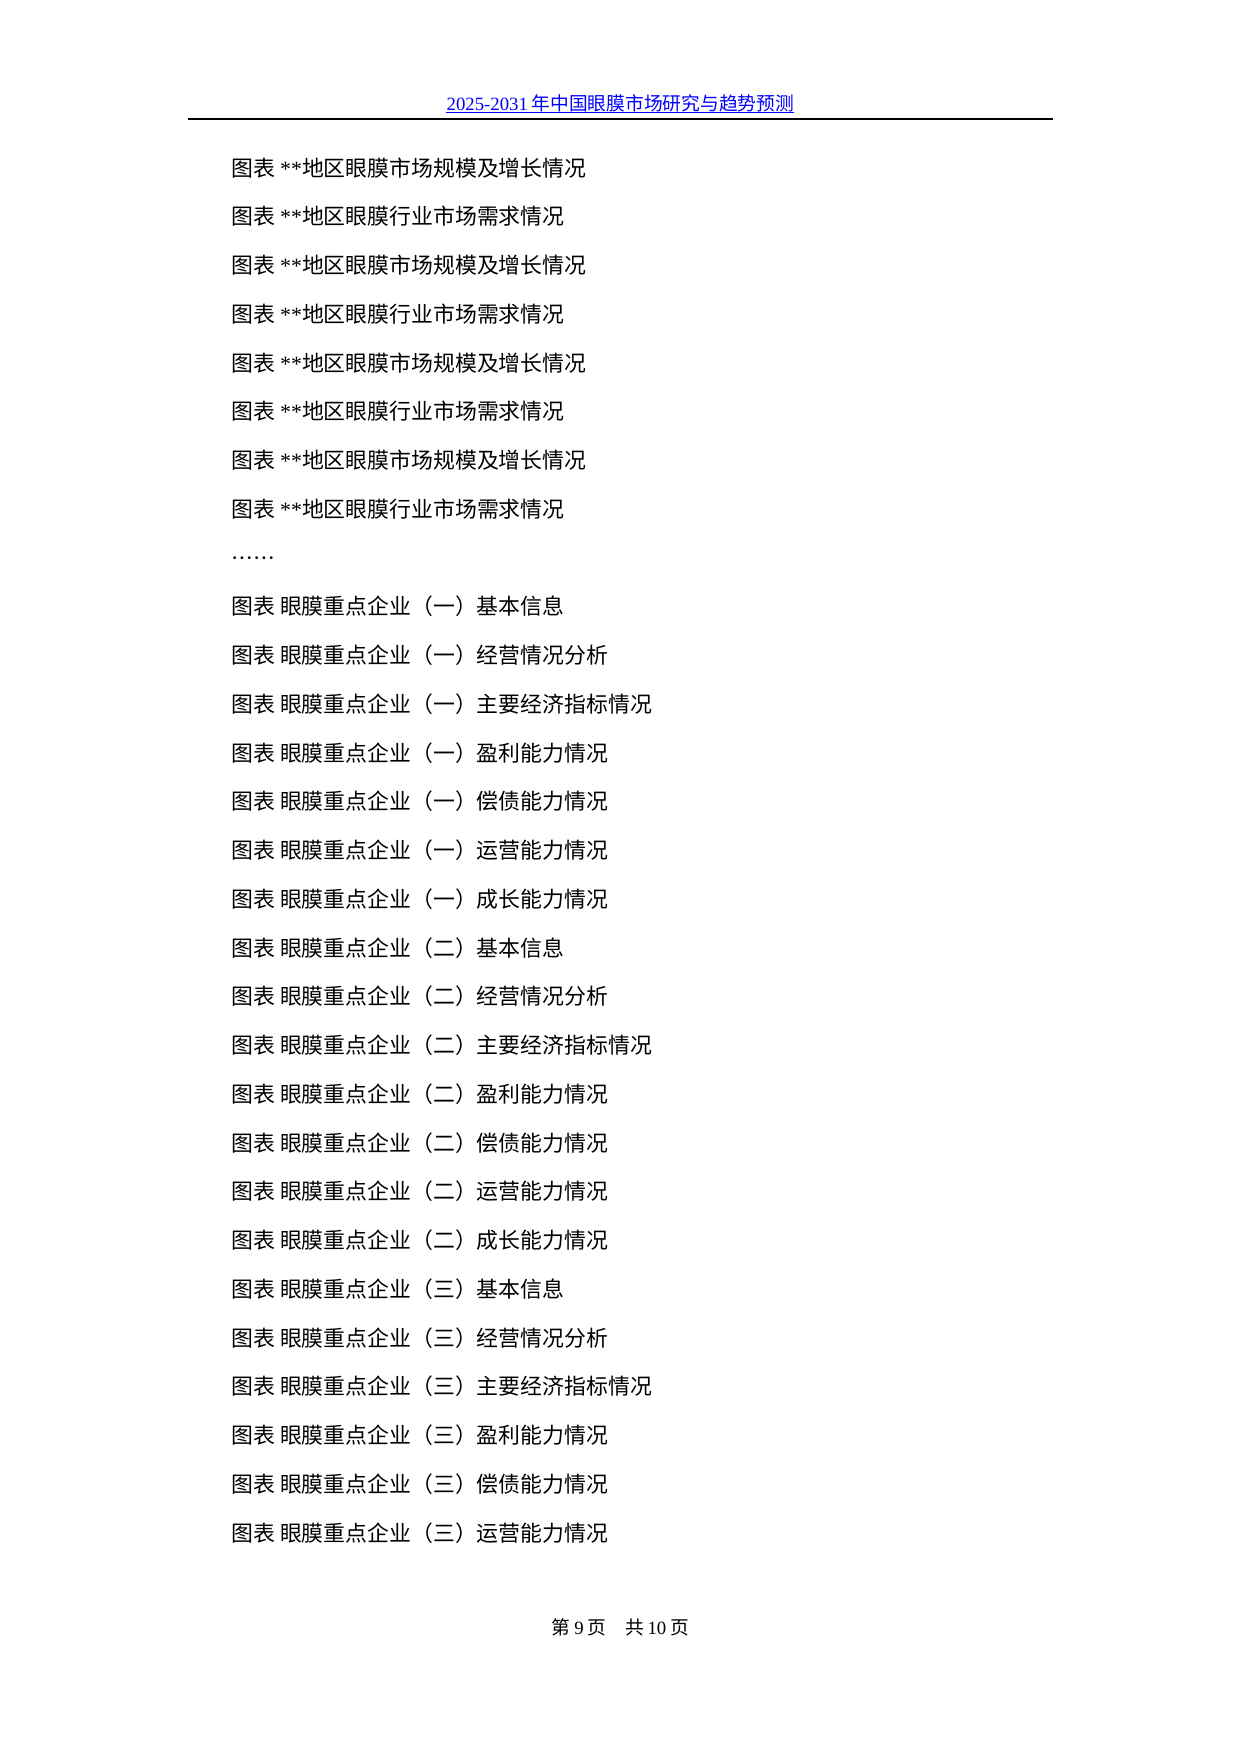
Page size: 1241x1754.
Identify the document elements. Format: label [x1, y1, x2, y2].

text [187, 150, 1053, 1548]
